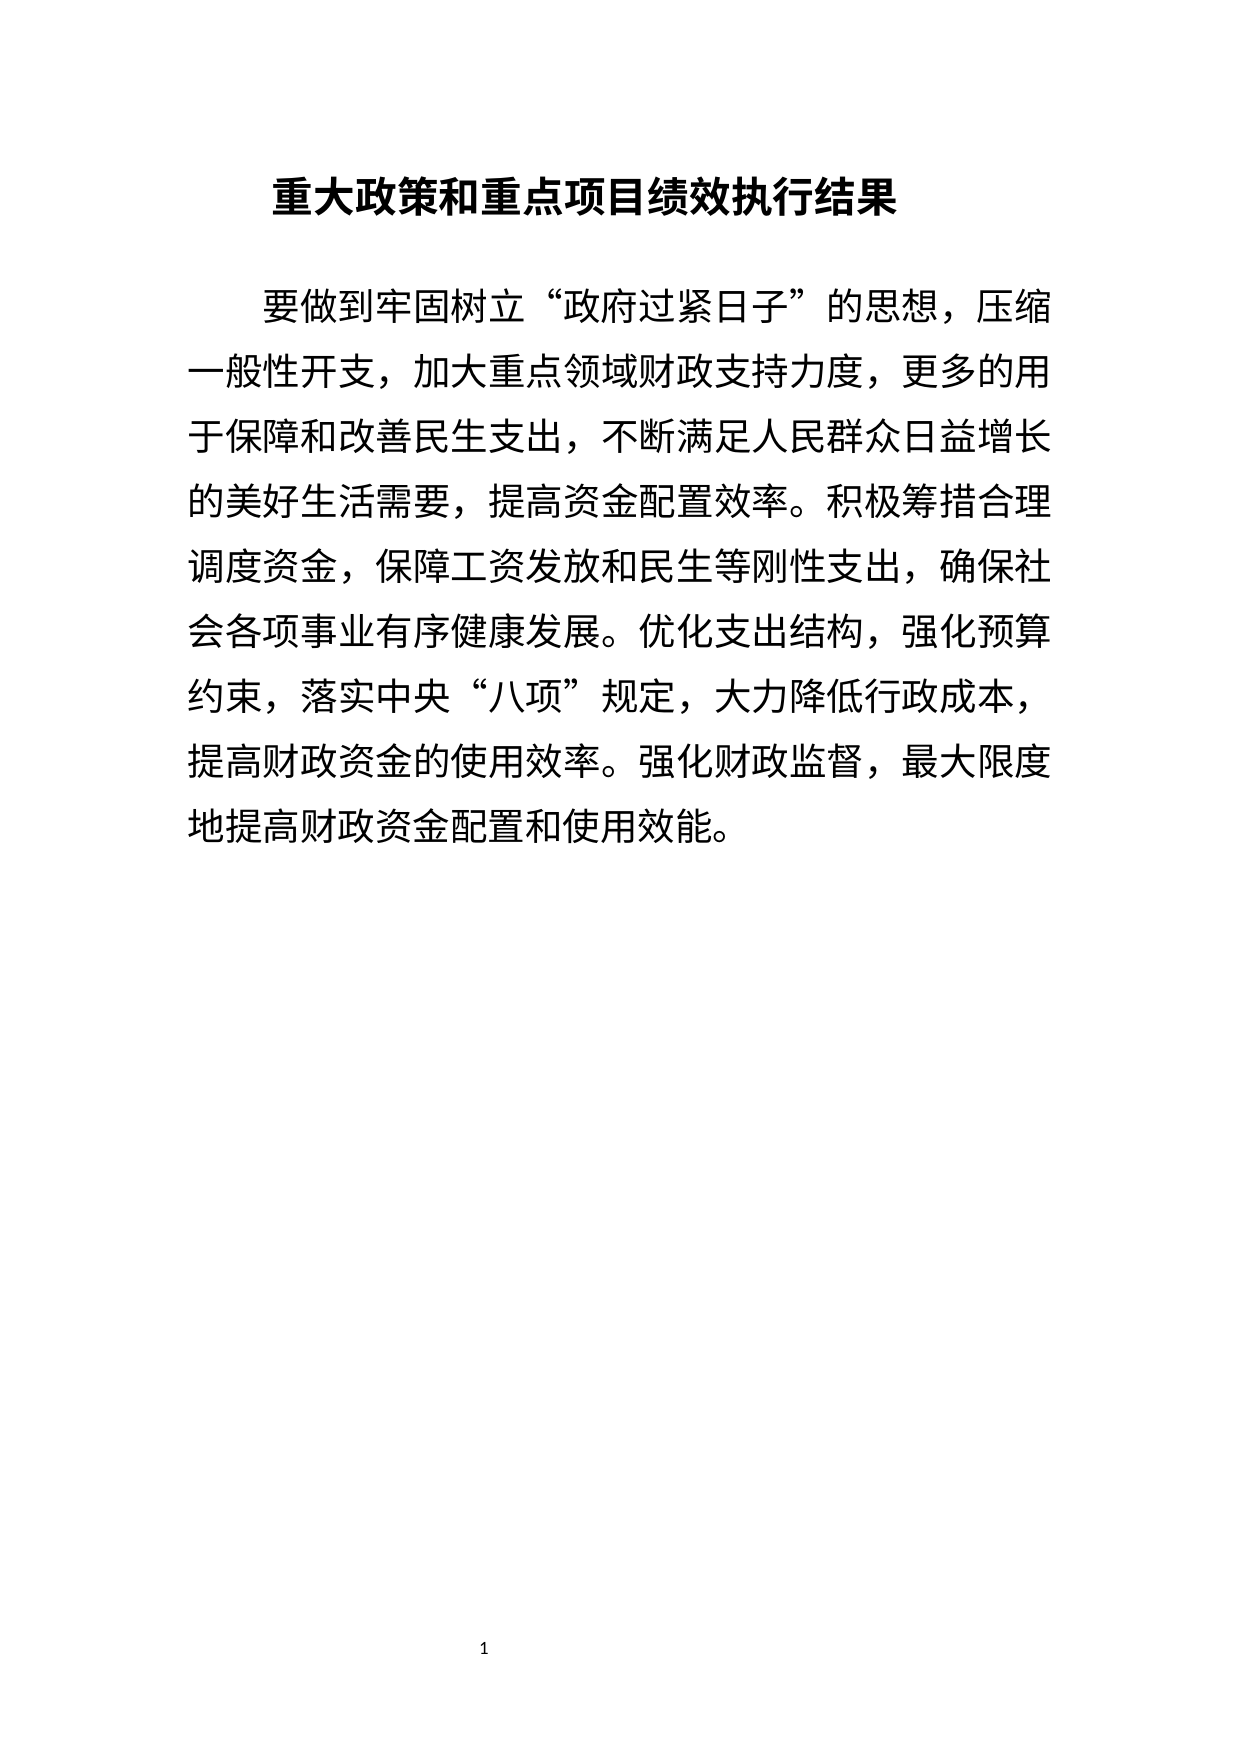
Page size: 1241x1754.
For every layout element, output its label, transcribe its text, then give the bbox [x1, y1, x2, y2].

text 重大政策和重点项目绩效执行结果 [187, 162, 1053, 227]
text 要做到牢固树立“政府过紧日子”的思想，压缩一般性开支，加大重点领域财政支持力度，更多的用于保障和改善民生支出，不断满足人民群众日益增长的美好生活需要，提高资金配置效率。积极筹措合理调度资金，保障工资发放和民生等刚性支出，确保社会各项事业有序健康发展。优化支出结构，强化预算约束，落实中央“八项”规定，大力降低行政成本，提高财政资金的使用效率。强化财政监督，最大限度地提高财政资金配置和使用效能。 [187, 272, 1053, 857]
